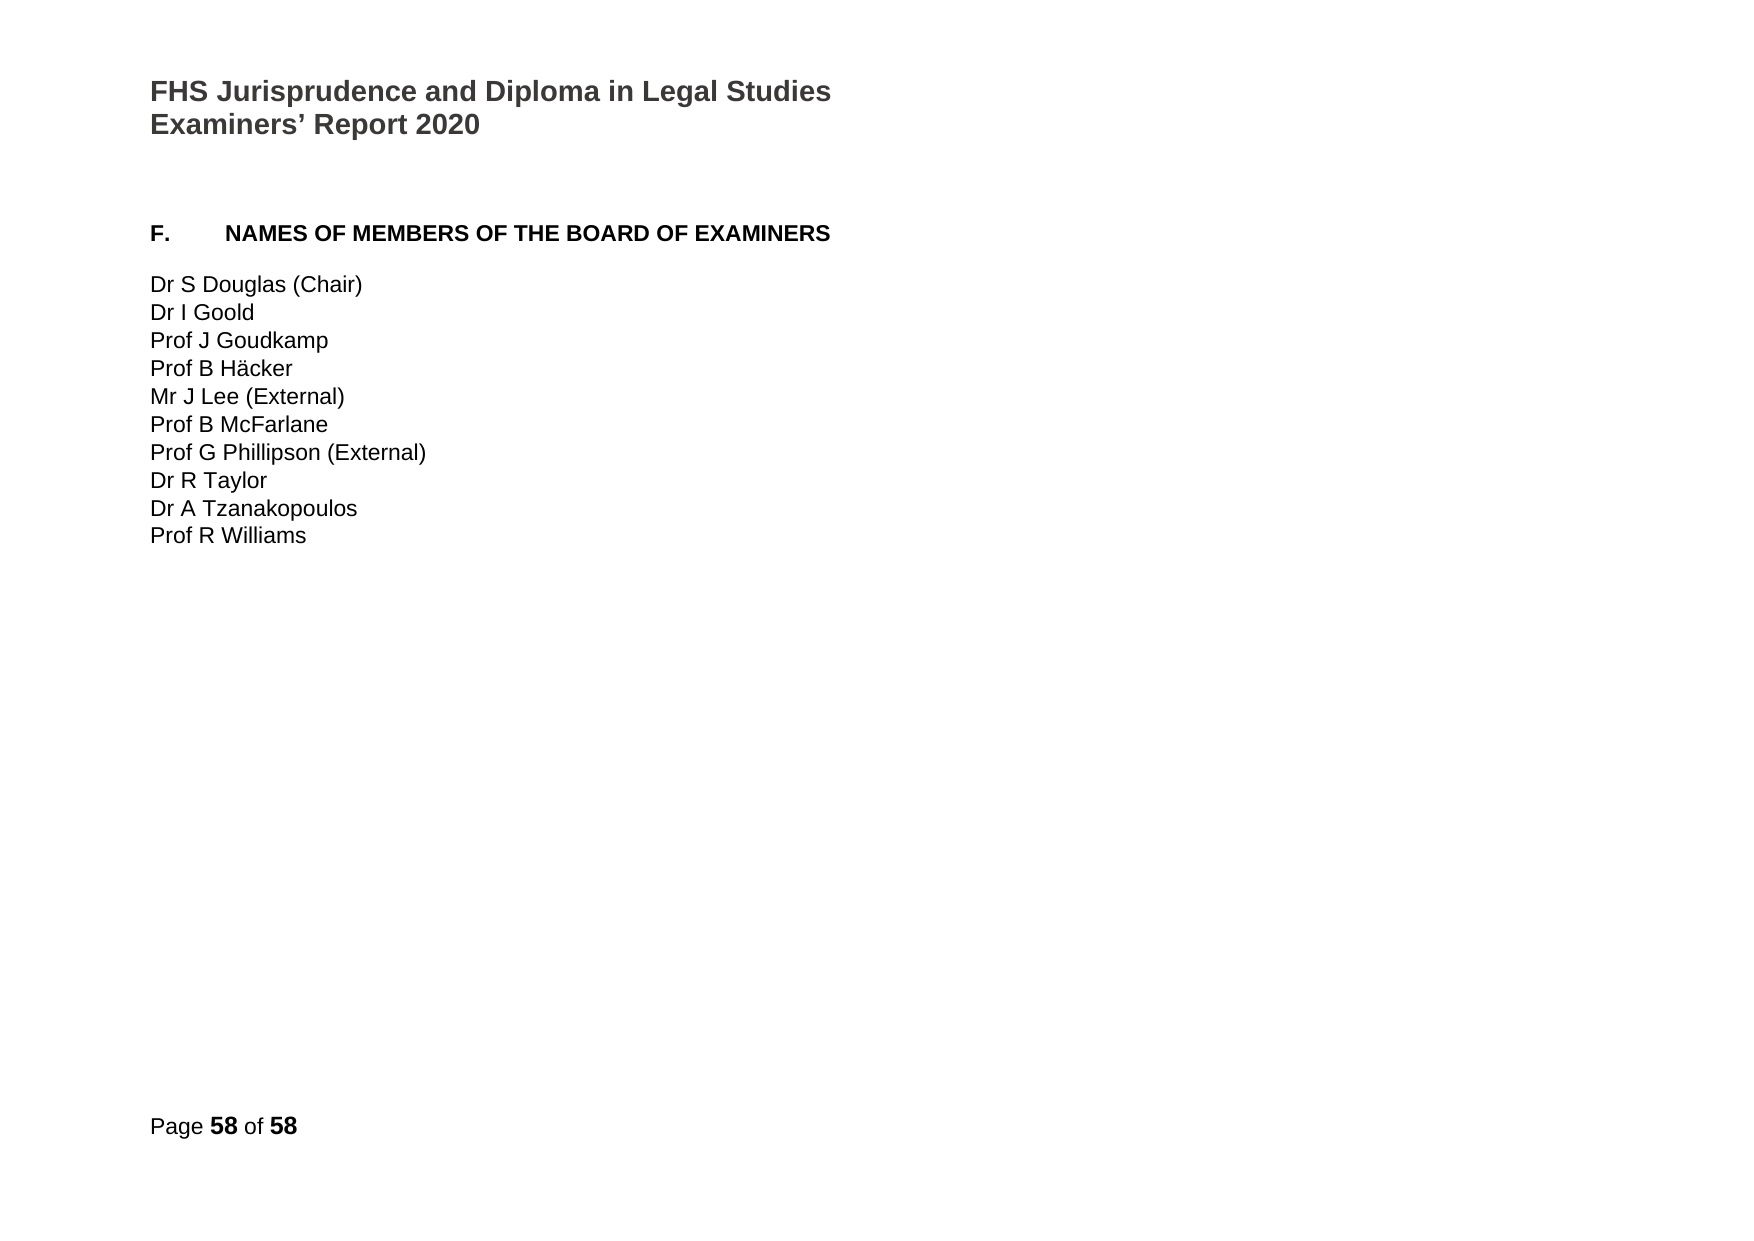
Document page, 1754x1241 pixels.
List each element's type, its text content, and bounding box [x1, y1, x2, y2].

text F. NAMES OF MEMBERS OF THE BOARD OF EXAMINERS [150, 220, 1604, 246]
text Dr S Douglas (Chair) Dr I Goold Prof J Goudkamp Prof B Häcker Mr J Lee (External) Prof B McFarlane Prof G Phillipson (External) Dr R Taylor Dr A Tzanakopoulos Prof R Williams [150, 271, 1604, 549]
